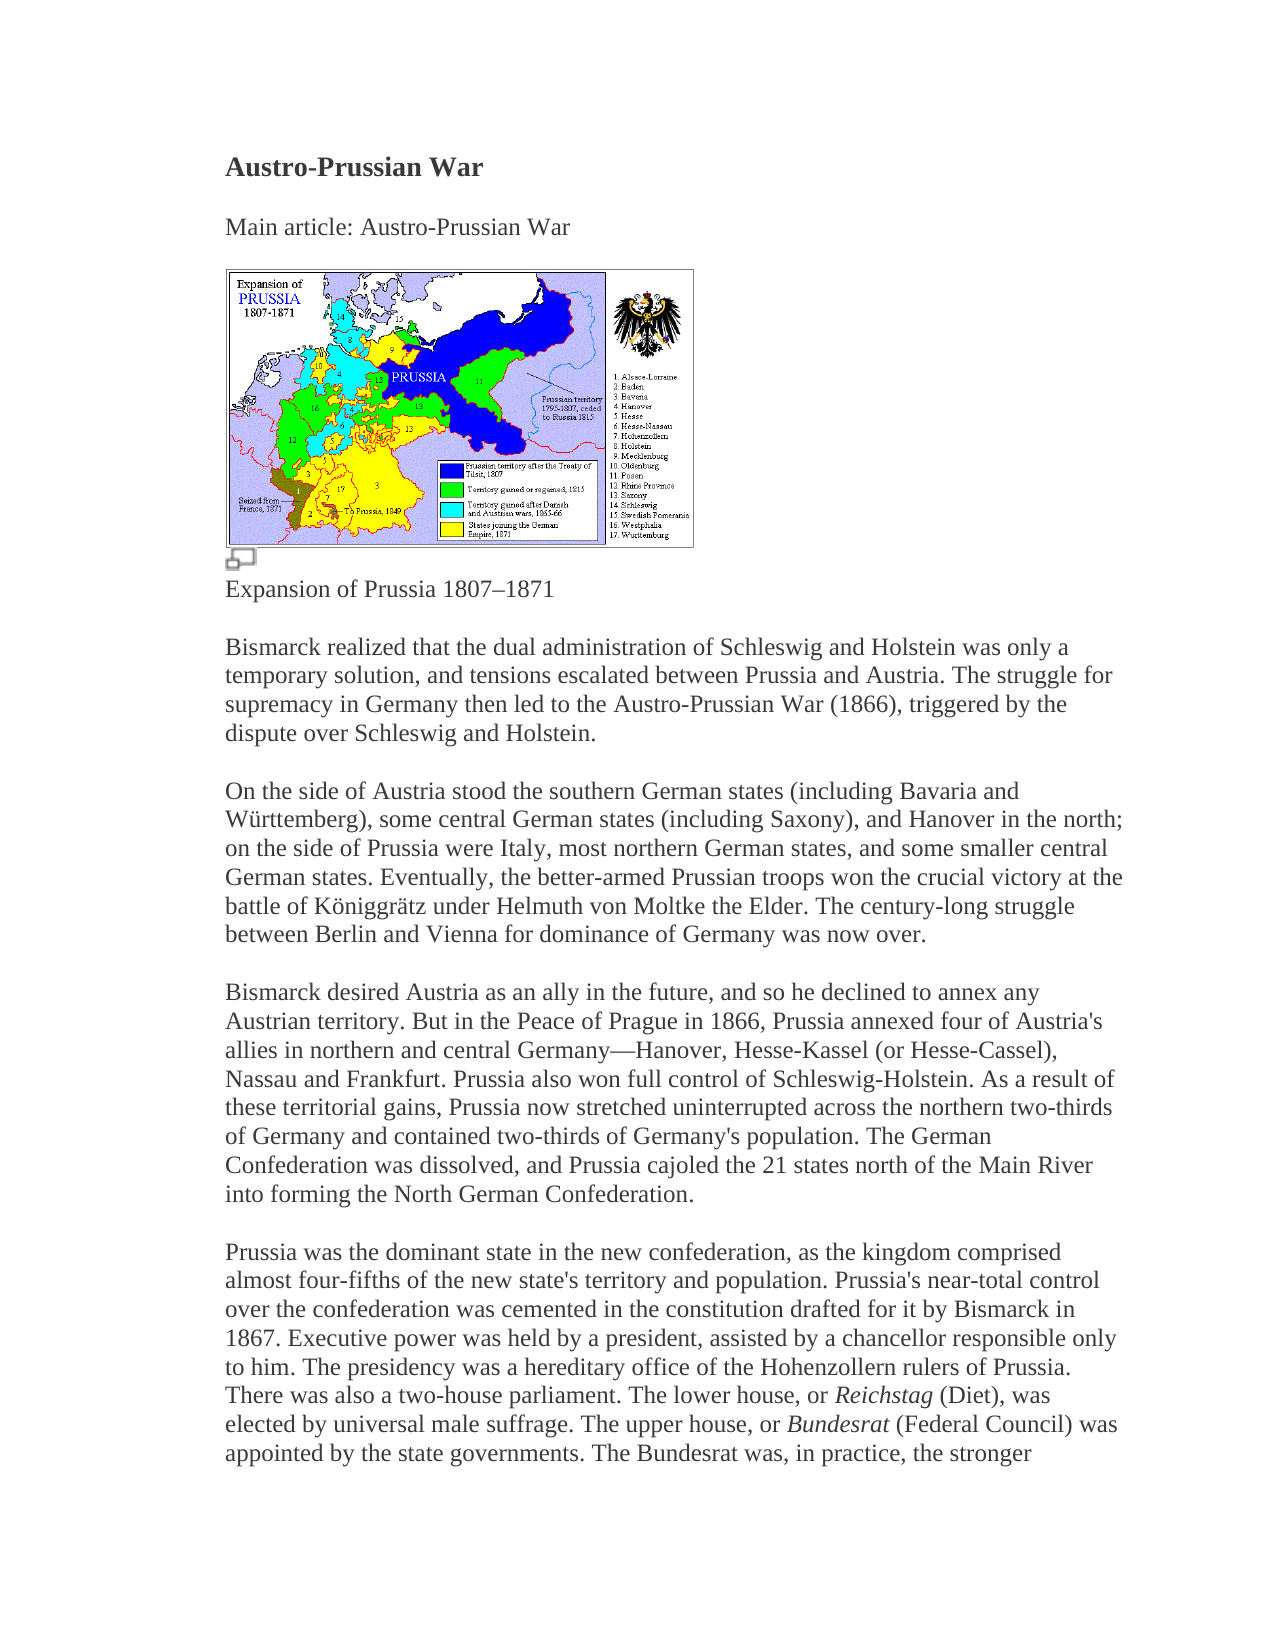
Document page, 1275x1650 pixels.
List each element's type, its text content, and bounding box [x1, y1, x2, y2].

text Main article: Austro-Prussian War [225, 212, 1125, 240]
picture [225, 268, 694, 571]
text Austro-Prussian War [225, 150, 1125, 182]
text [225, 1237, 1125, 1467]
text On the side of Austria stood the southern German states (including Bavaria and Württemberg), some central German states (including Saxony), and Hanover in the north; on the side of Prussia were Italy, most northern German states, and some smaller central German states. Eventually, the better-armed Prussian troops won the crucial victory at the battle of Königgrätz under Helmuth von Moltke the Elder. The century-long struggle between Berlin and Vienna for dominance of Germany was now over. [225, 776, 1125, 948]
text Expansion of Prussia 1807–1871 [225, 574, 1125, 602]
text Bismarck realized that the dual administration of Schleswig and Holstein was only a temporary solution, and tensions escalated between Prussia and Austria. The struggle for supremacy in Germany then led to the Austro-Prussian War (1866), triggered by the dispute over Schleswig and Holstein. [225, 632, 1125, 747]
text Bismarck desired Austria as an ally in the future, and so he declined to annex any Austrian territory. But in the Peace of Prague in 1866, Prussia annexed four of Austria's allies in northern and central Germany—Hanover, Hesse-Kassel (or Hesse-Cassel), Nassau and Frankfurt. Prussia also won full control of Schleswig-Holstein. As a result of these territorial gains, Prussia now stretched uninterrupted across the northern two-thirds of Germany and contained two-thirds of Germany's population. The German Confederation was dissolved, and Prussia cajoled the 21 states north of the Main River into forming the North German Confederation. [225, 977, 1125, 1207]
